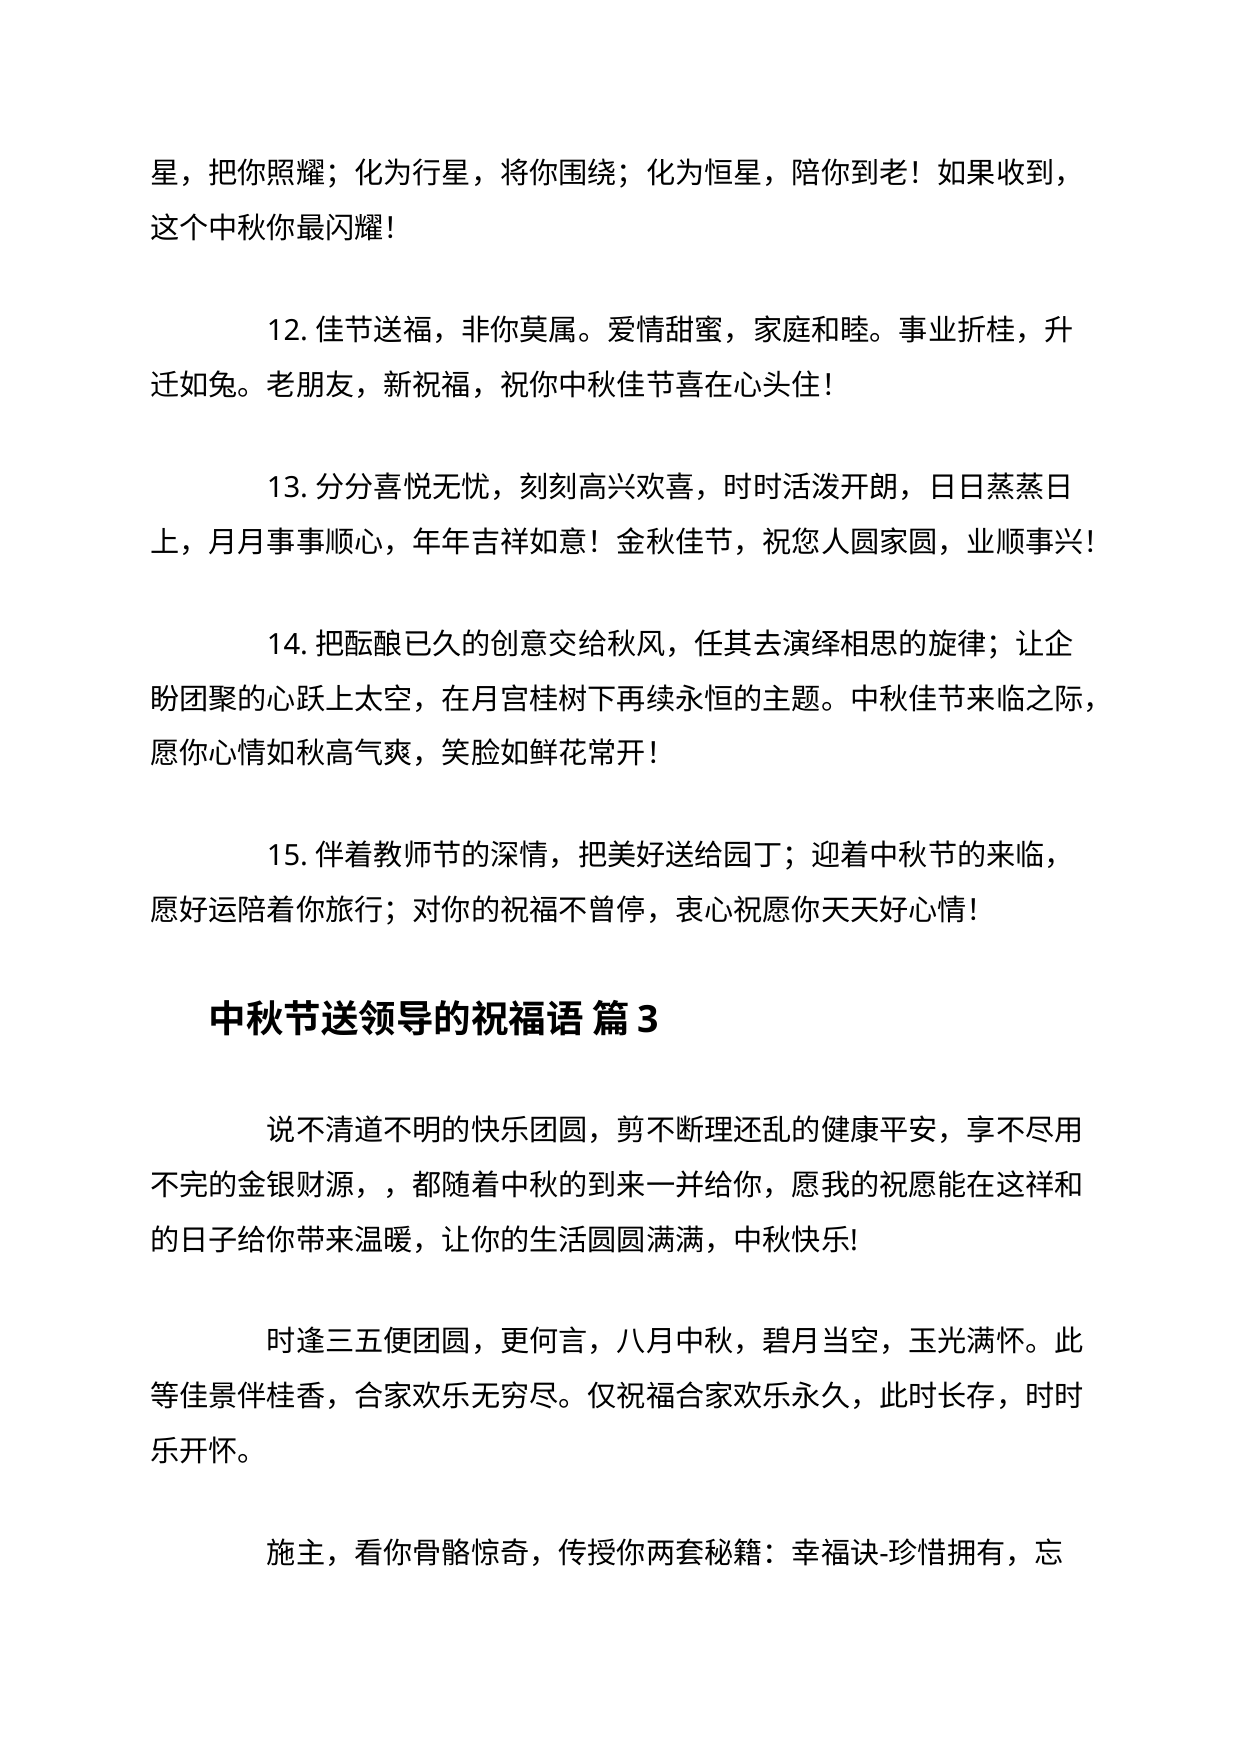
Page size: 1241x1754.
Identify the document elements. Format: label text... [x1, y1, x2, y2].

text 时逢三五便团圆，更何言，八月中秋，碧月当空，玉光满怀。此等佳景伴桂香，合家欢乐无穷尽。仅祝福合家欢乐永久，此时长存，时时乐开怀。 [150, 1318, 1090, 1470]
text 12. 佳节送福，非你莫属。爱情甜蜜，家庭和睦。事业折桂，升迁如兔。老朋友，新祝福，祝你中秋佳节喜在心头住！ [150, 307, 1090, 404]
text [150, 150, 1090, 247]
text 13. 分分喜悦无忧，刻刻高兴欢喜，时时活泼开朗，日日蒸蒸日上，月月事事顺心，年年吉祥如意！金秋佳节，祝您人圆家圆，业顺事兴！ [150, 463, 1090, 561]
text 说不清道不明的快乐团圆，剪不断理还乱的健康平安，享不尽用不完的金银财源，，都随着中秋的到来一并给你，愿我的祝愿能在这祥和的日子给你带来温暖，让你的生活圆圆满满，中秋快乐! [150, 1106, 1090, 1258]
text 中秋节送领导的祝福语 篇3 [150, 989, 1090, 1043]
text 14. 把酝酿已久的创意交给秋风，任其去演绎相思的旋律；让企盼团聚的心跃上太空，在月宫桂树下再续永恒的主题。中秋佳节来临之际，愿你心情如秋高气爽，笑脸如鲜花常开！ [150, 620, 1090, 772]
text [150, 1529, 1090, 1572]
text 15. 伴着教师节的深情，把美好送给园丁；迎着中秋节的来临，愿好运陪着你旅行；对你的祝福不曾停，衷心祝愿你天天好心情！ [150, 832, 1090, 929]
